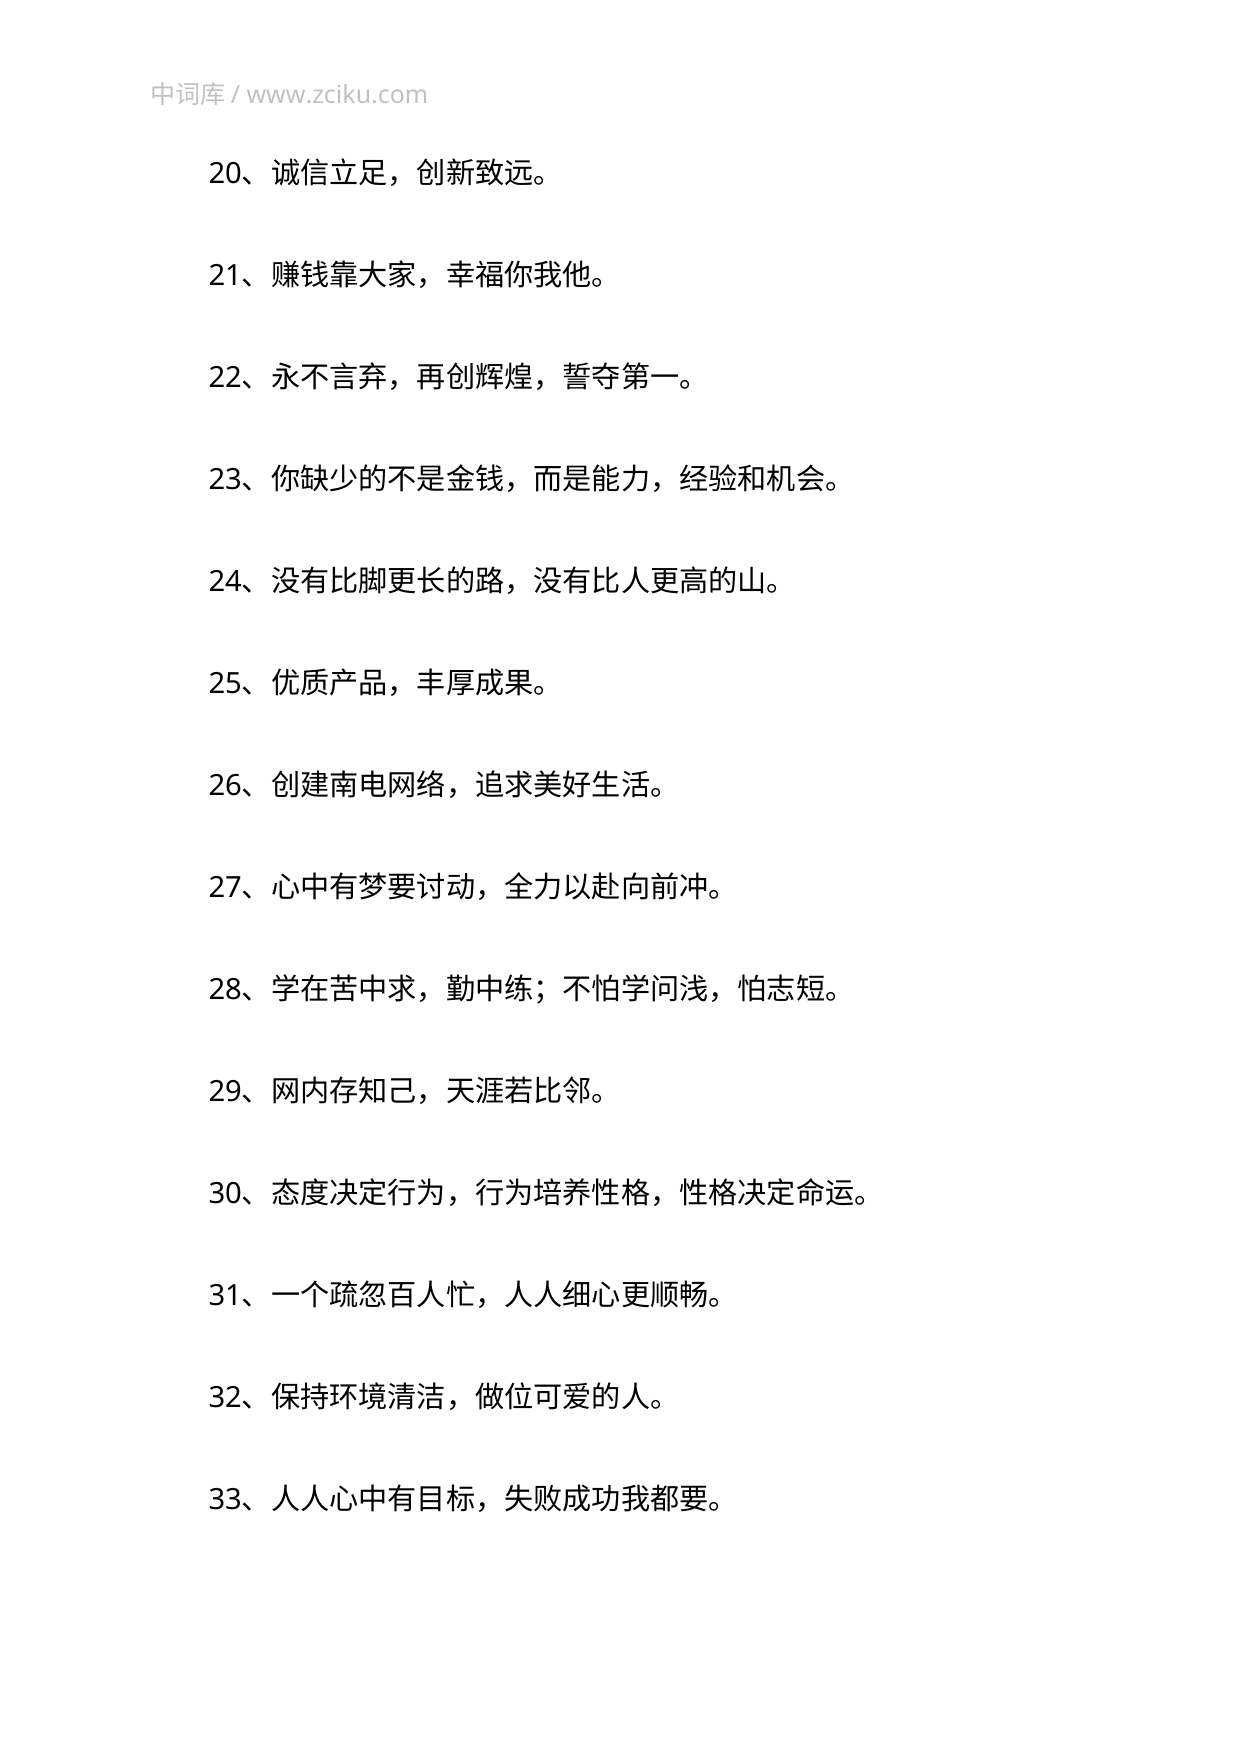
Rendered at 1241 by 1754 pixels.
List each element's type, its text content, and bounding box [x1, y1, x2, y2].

text 30、态度决定行为，行为培养性格，性格决定命运。 [150, 1170, 1090, 1212]
text 33、人人心中有目标，失败成功我都要。 [150, 1476, 1090, 1518]
text 27、心中有梦要讨动，全力以赴向前冲。 [150, 864, 1090, 906]
text 29、网内存知己，天涯若比邻。 [150, 1068, 1090, 1110]
text 24、没有比脚更长的路，没有比人更高的山。 [150, 558, 1090, 600]
text 26、创建南电网络，追求美好生活。 [150, 762, 1090, 804]
text 25、优质产品，丰厚成果。 [150, 660, 1090, 702]
text 21、赚钱靠大家，幸福你我他。 [150, 252, 1090, 294]
text 31、一个疏忽百人忙，人人细心更顺畅。 [150, 1272, 1090, 1314]
text 22、永不言弃，再创辉煌，誓夺第一。 [150, 354, 1090, 396]
text 28、学在苦中求，勤中练；不怕学问浅，怕志短。 [150, 966, 1090, 1008]
text 23、你缺少的不是金钱，而是能力，经验和机会。 [150, 456, 1090, 498]
text 32、保持环境清洁，做位可爱的人。 [150, 1374, 1090, 1416]
text 20、诚信立足，创新致远。 [150, 150, 1090, 192]
